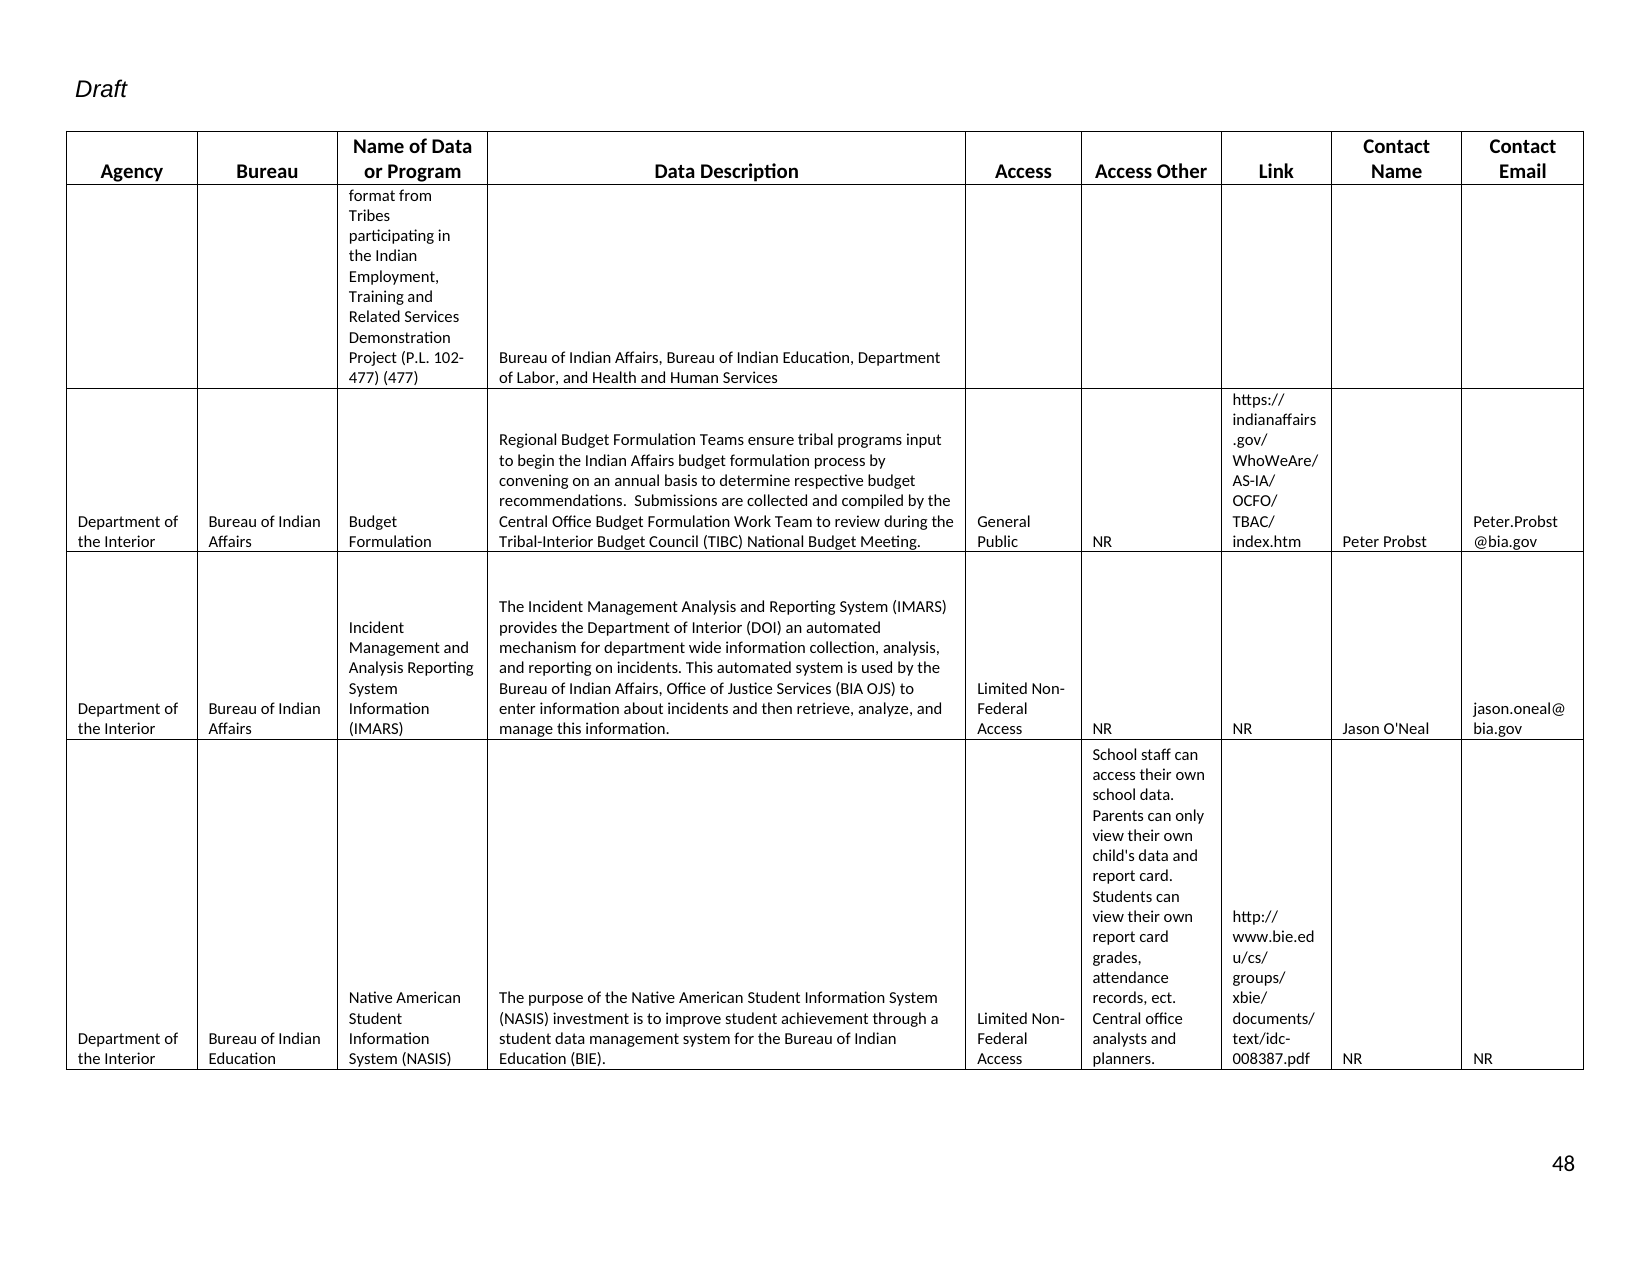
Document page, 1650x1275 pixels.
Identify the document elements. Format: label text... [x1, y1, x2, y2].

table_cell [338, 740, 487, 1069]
table_header Access [966, 132, 1081, 184]
table_header Contact Name [1332, 132, 1461, 184]
table_header Bureau [198, 132, 337, 184]
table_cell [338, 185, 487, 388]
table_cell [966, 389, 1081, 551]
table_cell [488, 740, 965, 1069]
table_header Data Description [488, 132, 965, 184]
table_header Link [1222, 132, 1331, 184]
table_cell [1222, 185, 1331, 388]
table_header Name of Data or Program [338, 132, 487, 184]
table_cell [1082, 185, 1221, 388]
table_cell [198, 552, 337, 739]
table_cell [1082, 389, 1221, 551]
table_header Access Other [1082, 132, 1221, 184]
table_header Contact Email [1462, 132, 1583, 184]
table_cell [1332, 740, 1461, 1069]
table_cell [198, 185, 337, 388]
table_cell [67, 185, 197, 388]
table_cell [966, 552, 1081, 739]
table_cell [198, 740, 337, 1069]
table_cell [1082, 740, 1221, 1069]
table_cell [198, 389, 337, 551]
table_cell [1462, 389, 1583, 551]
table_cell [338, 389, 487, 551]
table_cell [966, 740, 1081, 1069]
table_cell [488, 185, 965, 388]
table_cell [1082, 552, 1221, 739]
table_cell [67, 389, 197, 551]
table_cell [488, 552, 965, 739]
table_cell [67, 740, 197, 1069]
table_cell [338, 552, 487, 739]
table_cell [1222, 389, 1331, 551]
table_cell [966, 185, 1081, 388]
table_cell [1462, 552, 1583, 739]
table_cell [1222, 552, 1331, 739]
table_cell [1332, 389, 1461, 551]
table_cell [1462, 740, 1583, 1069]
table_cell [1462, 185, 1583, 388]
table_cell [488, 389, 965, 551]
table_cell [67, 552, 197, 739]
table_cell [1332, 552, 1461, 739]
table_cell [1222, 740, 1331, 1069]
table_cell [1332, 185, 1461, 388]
table_header Agency [67, 132, 197, 184]
